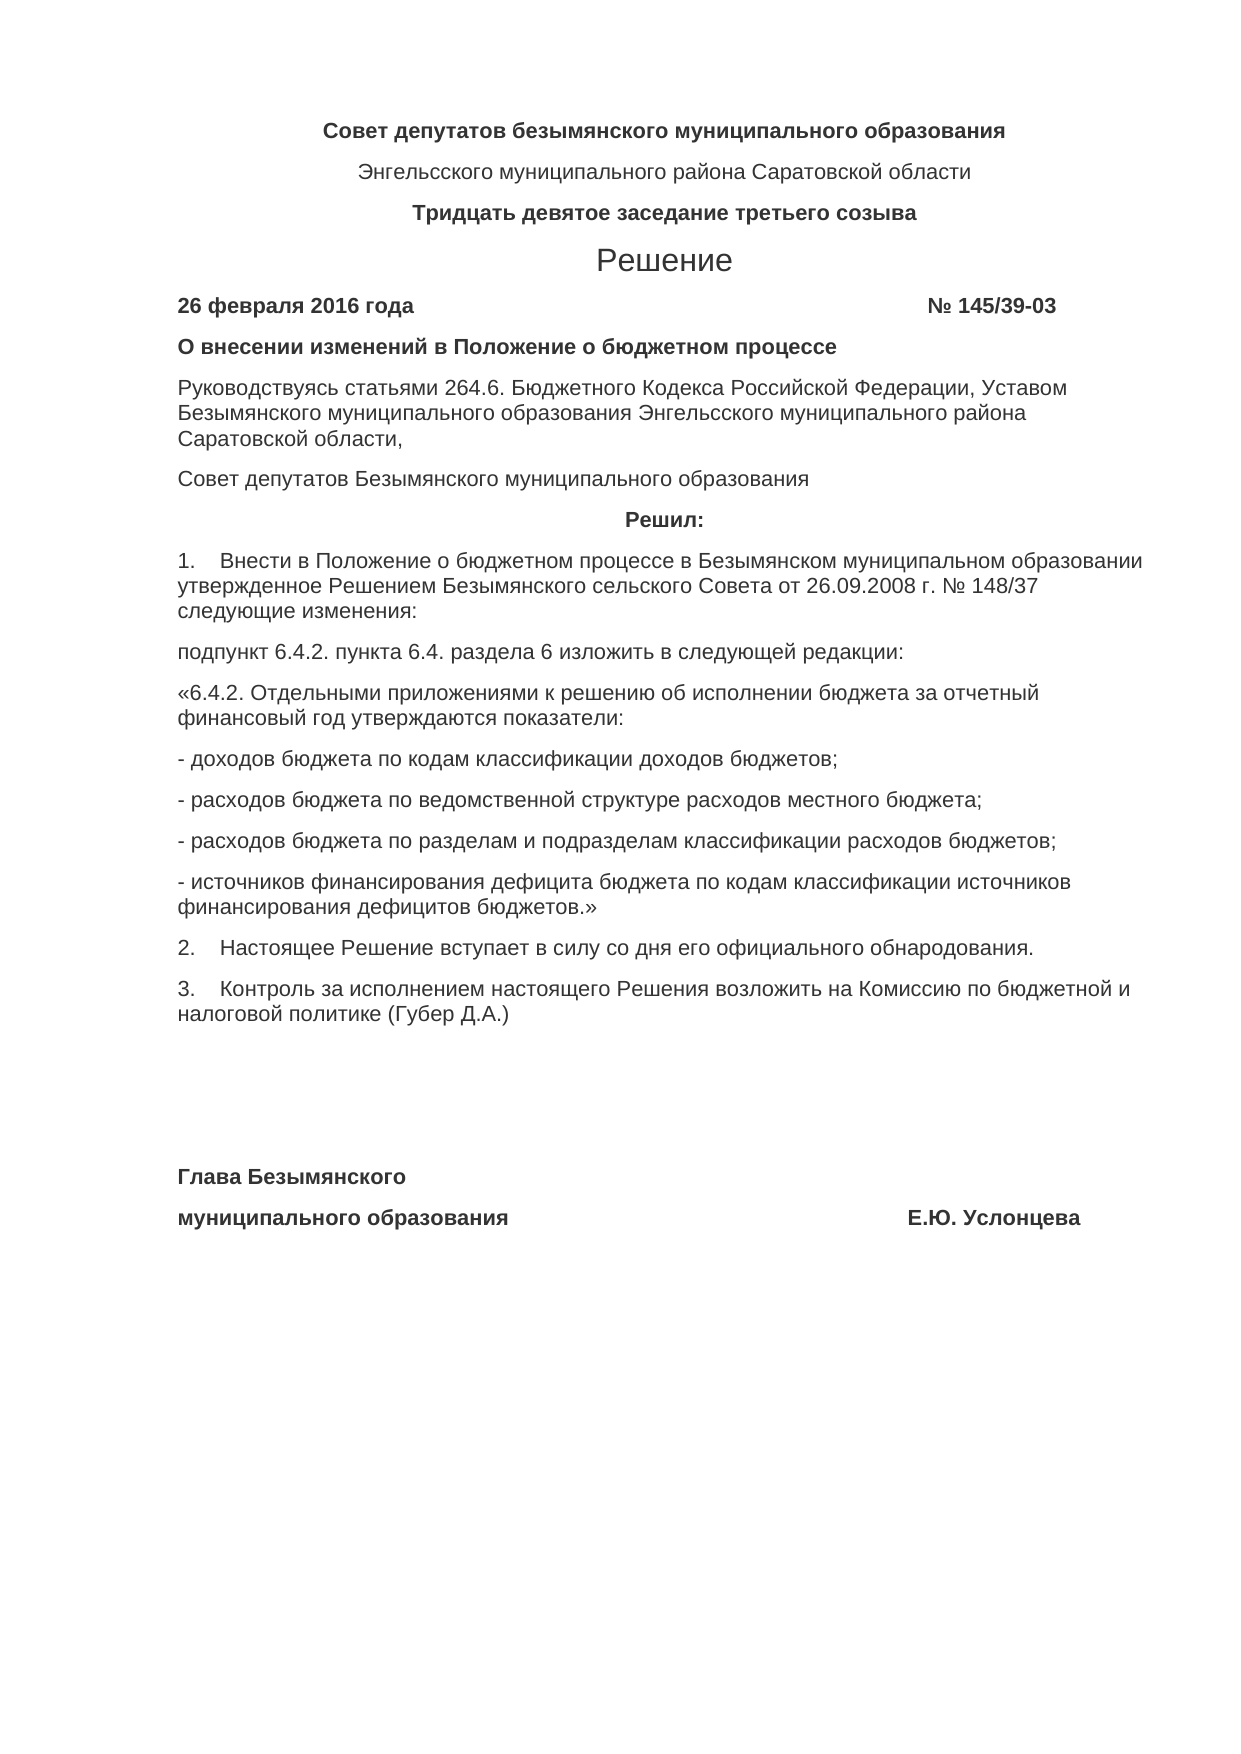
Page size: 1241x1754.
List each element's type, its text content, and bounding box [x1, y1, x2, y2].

text - доходов бюджета по кодам классификации доходов бюджетов; [177, 746, 1152, 771]
text Решил: [177, 507, 1152, 532]
text Тридцать девятое заседание третьего созыва [177, 200, 1152, 225]
text Глава Безымянского [177, 1164, 1152, 1189]
text Совет депутатов Безымянского муниципального образования [177, 466, 1152, 491]
text - расходов бюджета по ведомственной структуре расходов местного бюджета; [177, 787, 1152, 812]
text - расходов бюджета по разделам и подразделам классификации расходов бюджетов; [177, 828, 1152, 853]
text О внесении изменений в Положение о бюджетном процессе [177, 334, 1152, 359]
text Совет депутатов безымянского муниципального образования [177, 118, 1152, 143]
text подпункт 6.4.2. пункта 6.4. раздела 6 изложить в следующей редакции: [177, 639, 1152, 664]
text «6.4.2. Отдельными приложениями к решению об исполнении бюджета за отчетный финансовый год утверждаются показатели: [177, 680, 1152, 730]
subtitle Решение [177, 241, 1152, 278]
text 1. Внести в Положение о бюджетном процессе в Безымянском муниципальном образовании утвержденное Решением Безымянского сельского Совета от 26.09.2008 г. № 148/37 следующие изменения: [177, 548, 1152, 623]
text Руководствуясь статьями 264.6. Бюджетного Кодекса Российской Федерации, Уставом Безымянского муниципального образования Энгельсского муниципального района Саратовской области, [177, 375, 1152, 451]
text муниципального образования Е.Ю. Услонцева [177, 1205, 1152, 1230]
text 3. Контроль за исполнением настоящего Решения возложить на Комиссию по бюджетной и налоговой политике (Губер Д.А.) [177, 975, 1152, 1026]
text 26 февраля 2016 года № 145/39-03 [177, 293, 1152, 318]
text Энгельсского муниципального района Саратовской области [177, 159, 1152, 184]
text 2. Настоящее Решение вступает в силу со дня его официального обнародования. [177, 934, 1152, 960]
text - источников финансирования дефицита бюджета по кодам классификации источников финансирования дефицитов бюджетов.» [177, 868, 1152, 919]
